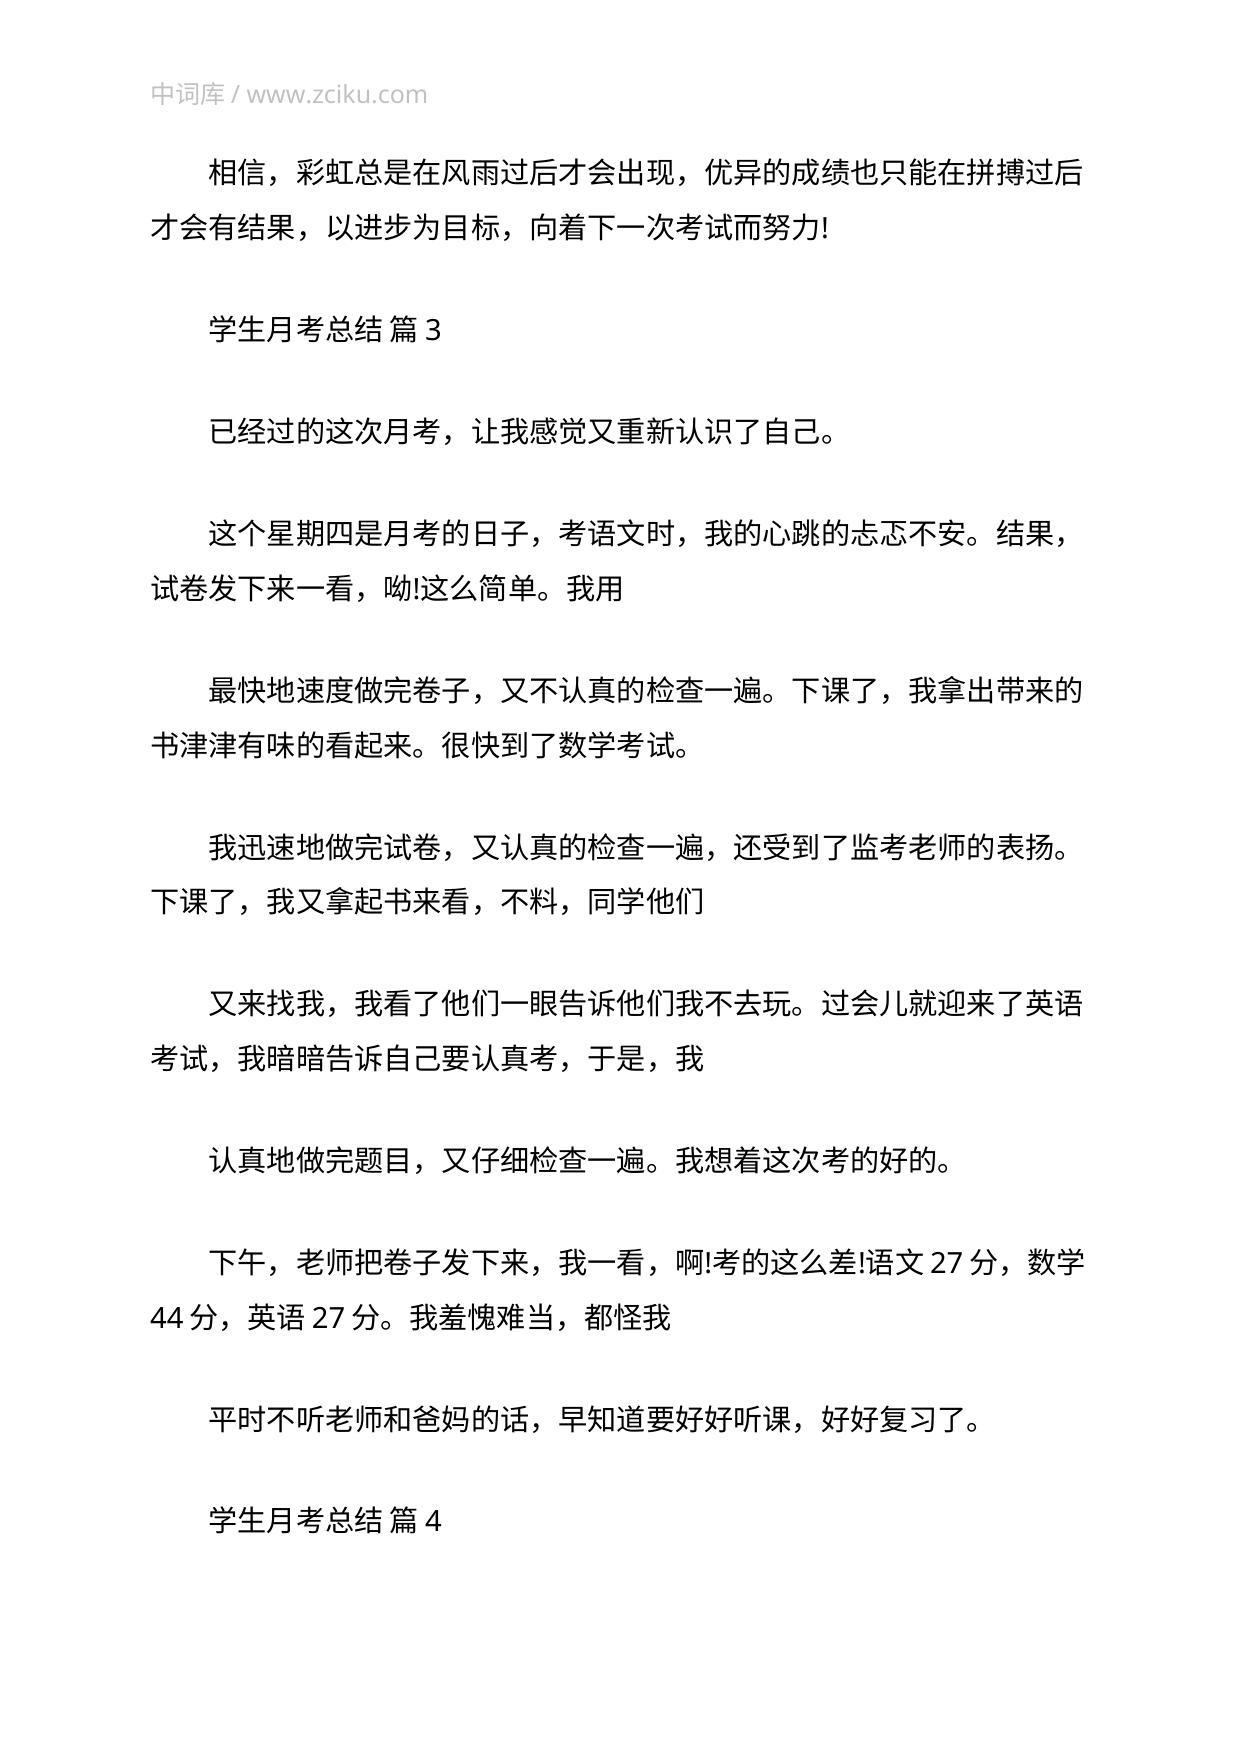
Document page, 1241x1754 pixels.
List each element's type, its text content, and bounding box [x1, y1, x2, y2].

text 又来找我，我看了他们一眼告诉他们我不去玩。过会儿就迎来了英语考试，我暗暗告诉自己要认真考，于是，我 [150, 981, 1090, 1078]
text 已经过的这次月考，让我感觉又重新认识了自己。 [150, 409, 1090, 451]
text 相信，彩虹总是在风雨过后才会出现，优异的成绩也只能在拼搏过后才会有结果，以进步为目标，向着下一次考试而努力! [150, 150, 1090, 247]
text 学生月考总结 篇3 [150, 307, 1090, 349]
text 下午，老师把卷子发下来，我一看，啊!考的这么差!语文27分，数学44分，英语27分。我羞愧难当，都怪我 [150, 1239, 1090, 1337]
text 最快地速度做完卷子，又不认真的检查一遍。下课了，我拿出带来的书津津有味的看起来。很快到了数学考试。 [150, 667, 1090, 765]
text 认真地做完题目，又仔细检查一遍。我想着这次考的好的。 [150, 1137, 1090, 1180]
text 这个星期四是月考的日子，考语文时，我的心跳的忐忑不安。结果，试卷发下来一看，呦!这么简单。我用 [150, 511, 1090, 608]
text 学生月考总结 篇4 [150, 1498, 1090, 1540]
text 平时不听老师和爸妈的话，早知道要好好听课，好好复习了。 [150, 1396, 1090, 1438]
text 我迅速地做完试卷，又认真的检查一遍，还受到了监考老师的表扬。下课了，我又拿起书来看，不料，同学他们 [150, 824, 1090, 921]
